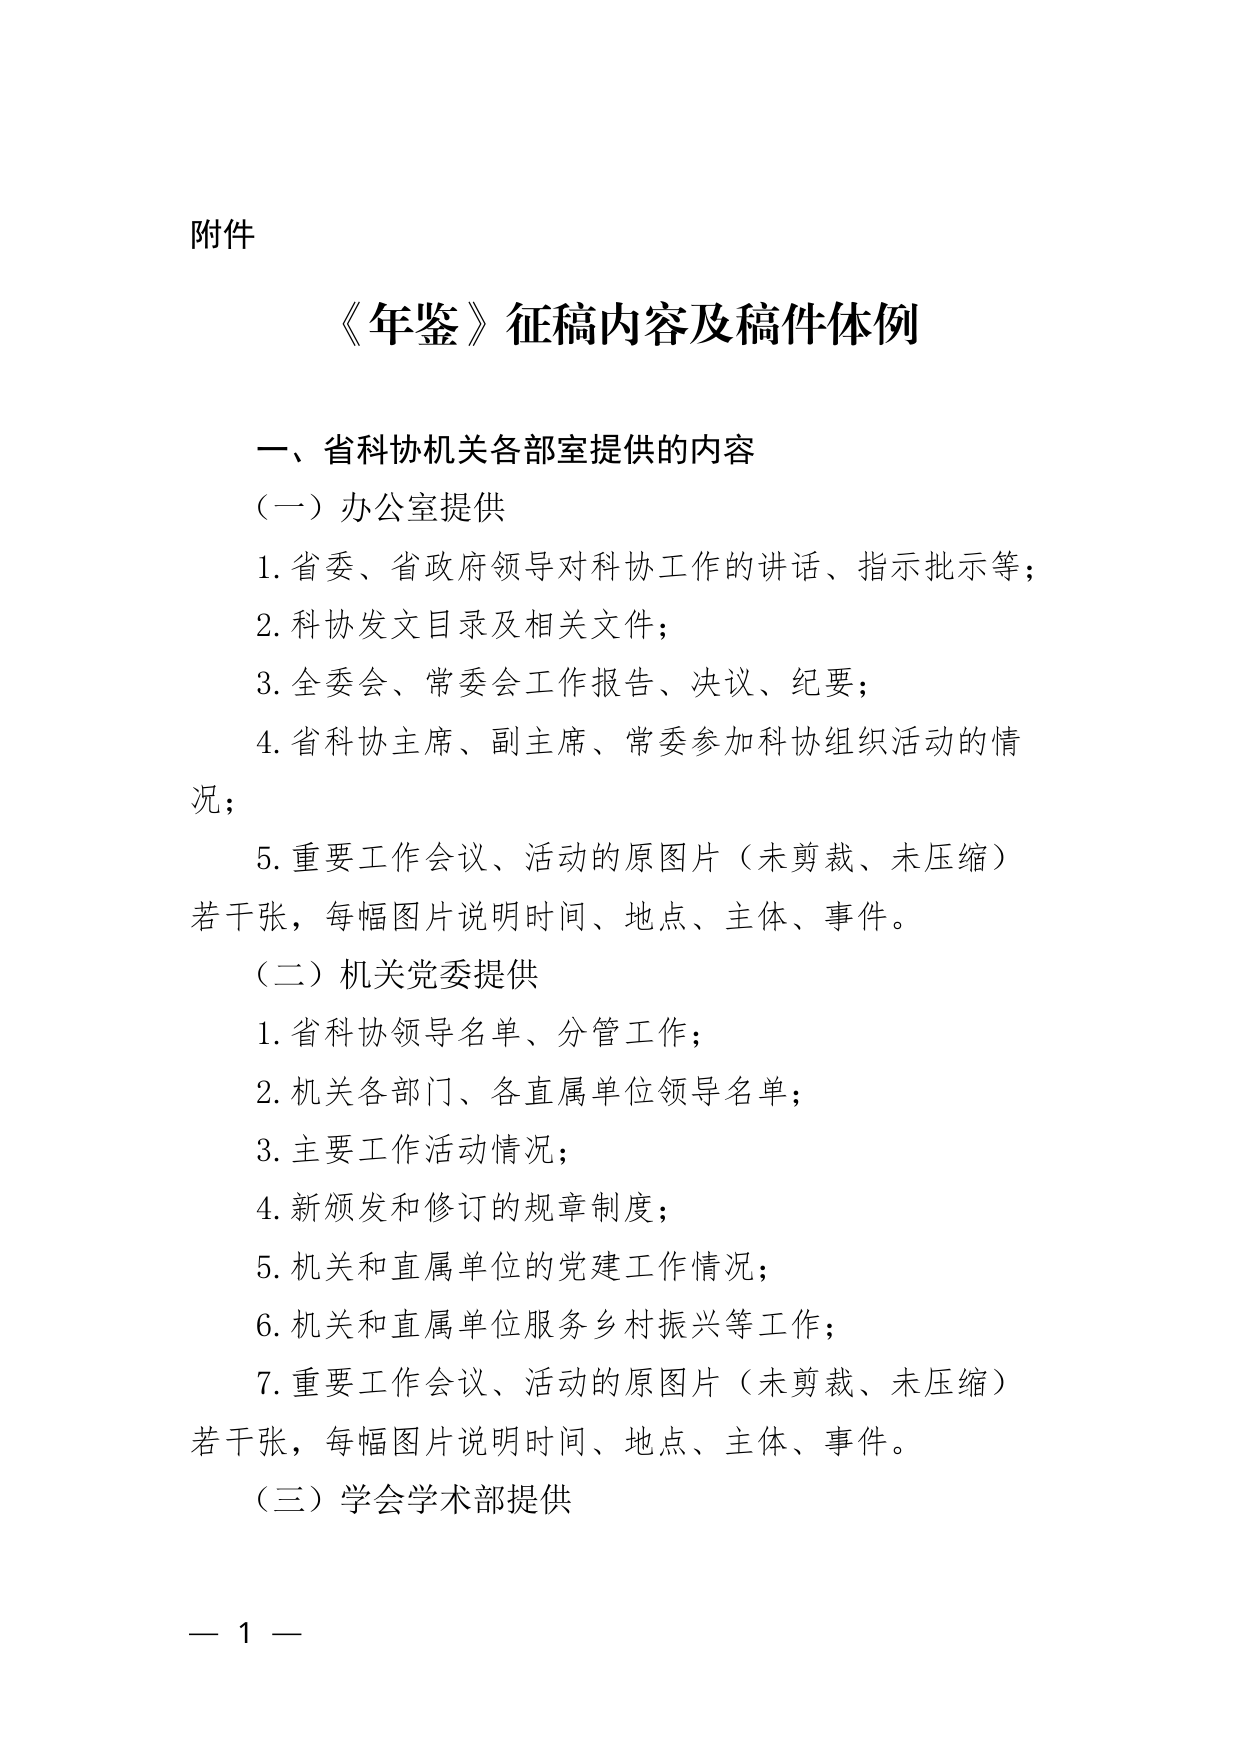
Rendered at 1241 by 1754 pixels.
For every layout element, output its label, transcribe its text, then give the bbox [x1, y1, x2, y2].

text （二）机关党委提供 [189, 940, 1051, 998]
text 4.省科协主席、副主席、常委参加科协组织活动的情况； [189, 706, 1051, 823]
text 1.省科协领导名单、分管工作； [189, 998, 1051, 1056]
text 3.全委会、常委会工作报告、决议、纪要； [189, 648, 1051, 706]
text 3.主要工作活动情况； [189, 1115, 1051, 1173]
text 2.机关各部门、各直属单位领导名单； [189, 1056, 1051, 1115]
text 5.重要工作会议、活动的原图片（未剪裁、未压缩）若干张，每幅图片说明时间、地点、主体、事件。 [189, 823, 1051, 940]
text 附件 [189, 213, 1051, 251]
text （一）办公室提供 [189, 473, 1051, 531]
text 《年鉴》征稿内容及稿件体例 [189, 301, 1051, 354]
text 4.新颁发和修订的规章制度； [189, 1173, 1051, 1231]
text 一、省科协机关各部室提供的内容 [189, 415, 1051, 473]
text 6.机关和直属单位服务乡村振兴等工作； [189, 1290, 1051, 1348]
text 1.省委、省政府领导对科协工作的讲话、指示批示等； [189, 531, 1051, 590]
text 7.重要工作会议、活动的原图片（未剪裁、未压缩）若干张，每幅图片说明时间、地点、主体、事件。 [189, 1348, 1051, 1465]
text （三）学会学术部提供 [189, 1465, 1051, 1523]
text 2.科协发文目录及相关文件； [189, 590, 1051, 648]
text 5.机关和直属单位的党建工作情况； [189, 1231, 1051, 1290]
